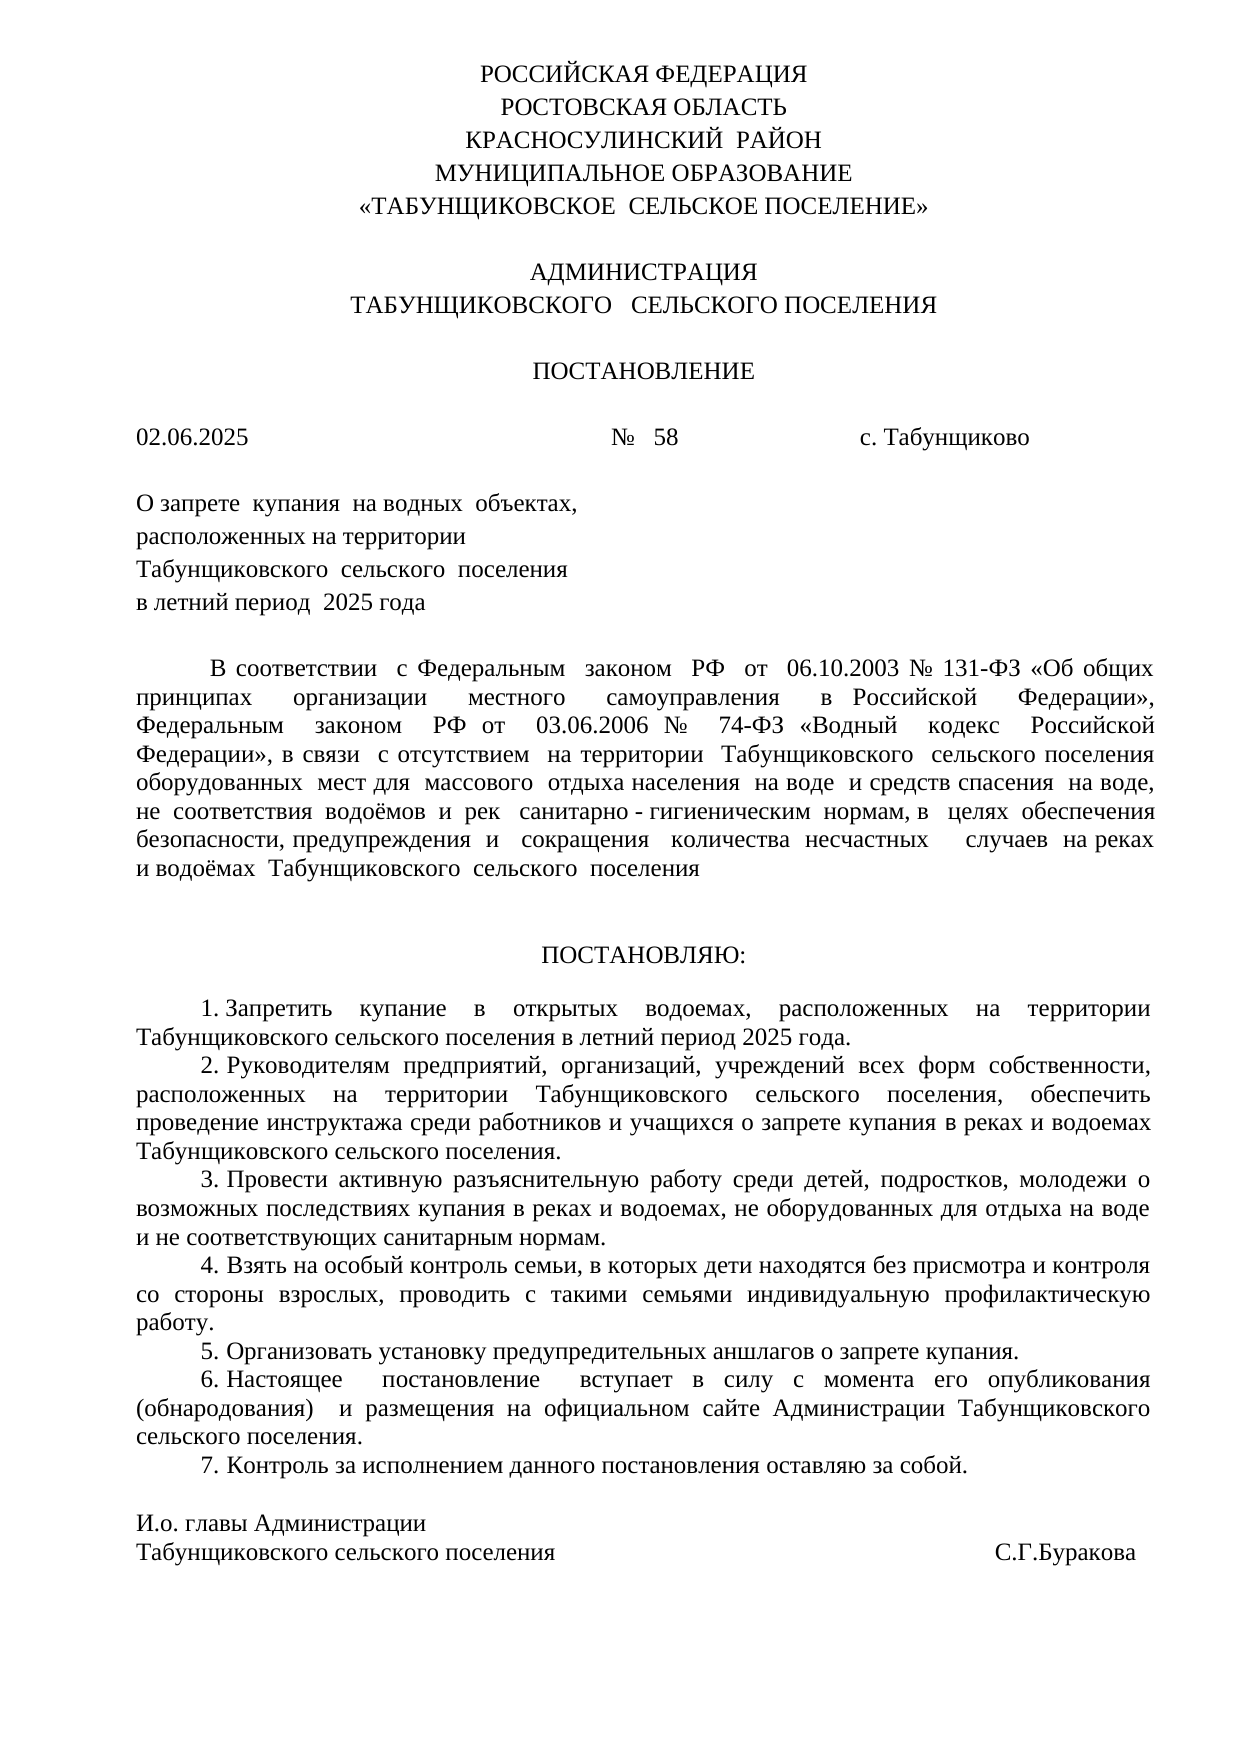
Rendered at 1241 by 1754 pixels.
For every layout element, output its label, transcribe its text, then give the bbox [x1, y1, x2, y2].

text Табунщиковского сельского поселения [136, 554, 1152, 583]
list Организовать установку предупредительных аншлагов о запрете купания. [136, 1336, 1152, 1365]
text 02.06.2025 № 58 с. Табунщиково [136, 422, 1152, 451]
text «ТАБУНЩИКОВСКОЕ СЕЛЬСКОЕ ПОСЕЛЕНИЕ» [136, 191, 1152, 220]
text В соответствии с Федеральным законом РФ от 06.10.2003 № 131-ФЗ «Об общих принципах организации местного самоуправления в Российской Федерации», Федеральным законом РФ от 03.06.2006 № 74-ФЗ «Водный кодекс Российской Федерации», в связи с отсутствием на территории Табунщиковского сельского поселения оборудованных мест для массового отдыха населения на воде и средств спасения на воде, не соответствия водоёмов и рек санитарно - гигиеническим нормам, в целях обеспечения безопасности, предупреждения и сокращения количества несчастных случаев на реках и водоёмах Табунщиковского сельского поселения [136, 653, 1156, 882]
text расположенных на территории [136, 521, 1152, 550]
list Руководителям предприятий, организаций, учреждений всех форм собственности, расположенных на территории Табунщиковского сельского поселения, обеспечить проведение инструктажа среди работников и учащихся о запрете купания в реках и водоемах Табунщиковского сельского поселения. [136, 1051, 1152, 1165]
text ПОСТАНОВЛЕНИЕ [136, 356, 1152, 385]
text АДМИНИСТРАЦИЯ [136, 257, 1152, 286]
text КРАСНОСУЛИНСКИЙ РАЙОН [136, 125, 1152, 154]
list Провести активную разъяснительную работу среди детей, подростков, молодежи о возможных последствиях купания в реках и водоемах, не оборудованных для отдыха на воде и не соответствующих санитарным нормам. [136, 1165, 1152, 1251]
text О запрете купания на водных объектах, [136, 488, 1152, 517]
text ПОСТАНОВЛЯЮ: [136, 940, 1152, 969]
text в летний период 2025 года [136, 587, 1152, 616]
text Табунщиковского сельского поселения С.Г.Буракова [136, 1537, 1152, 1566]
text МУНИЦИПАЛЬНОЕ ОБРАЗОВАНИЕ [136, 158, 1152, 187]
text ТАБУНЩИКОВСКОГО СЕЛЬСКОГО ПОСЕЛЕНИЯ [136, 290, 1152, 319]
text РОССИЙСКАЯ ФЕДЕРАЦИЯ [136, 59, 1152, 88]
list Настоящее постановление вступает в силу с момента его опубликования (обнародования) и размещения на официальном сайте Администрации Табунщиковского сельского поселения. [136, 1365, 1152, 1450]
text РОСТОВСКАЯ ОБЛАСТЬ [136, 92, 1152, 121]
list Контроль за исполнением данного постановления оставляю за собой. [136, 1450, 1152, 1479]
text И.о. главы Администрации [136, 1508, 1152, 1537]
list Взять на особый контроль семьи, в которых дети находятся без присмотра и контроля со стороны взрослых, проводить с такими семьями индивидуальную профилактическую работу. [136, 1251, 1152, 1336]
list Запретить купание в открытых водоемах, расположенных на территории Табунщиковского сельского поселения в летний период 2025 года. [136, 994, 1152, 1051]
